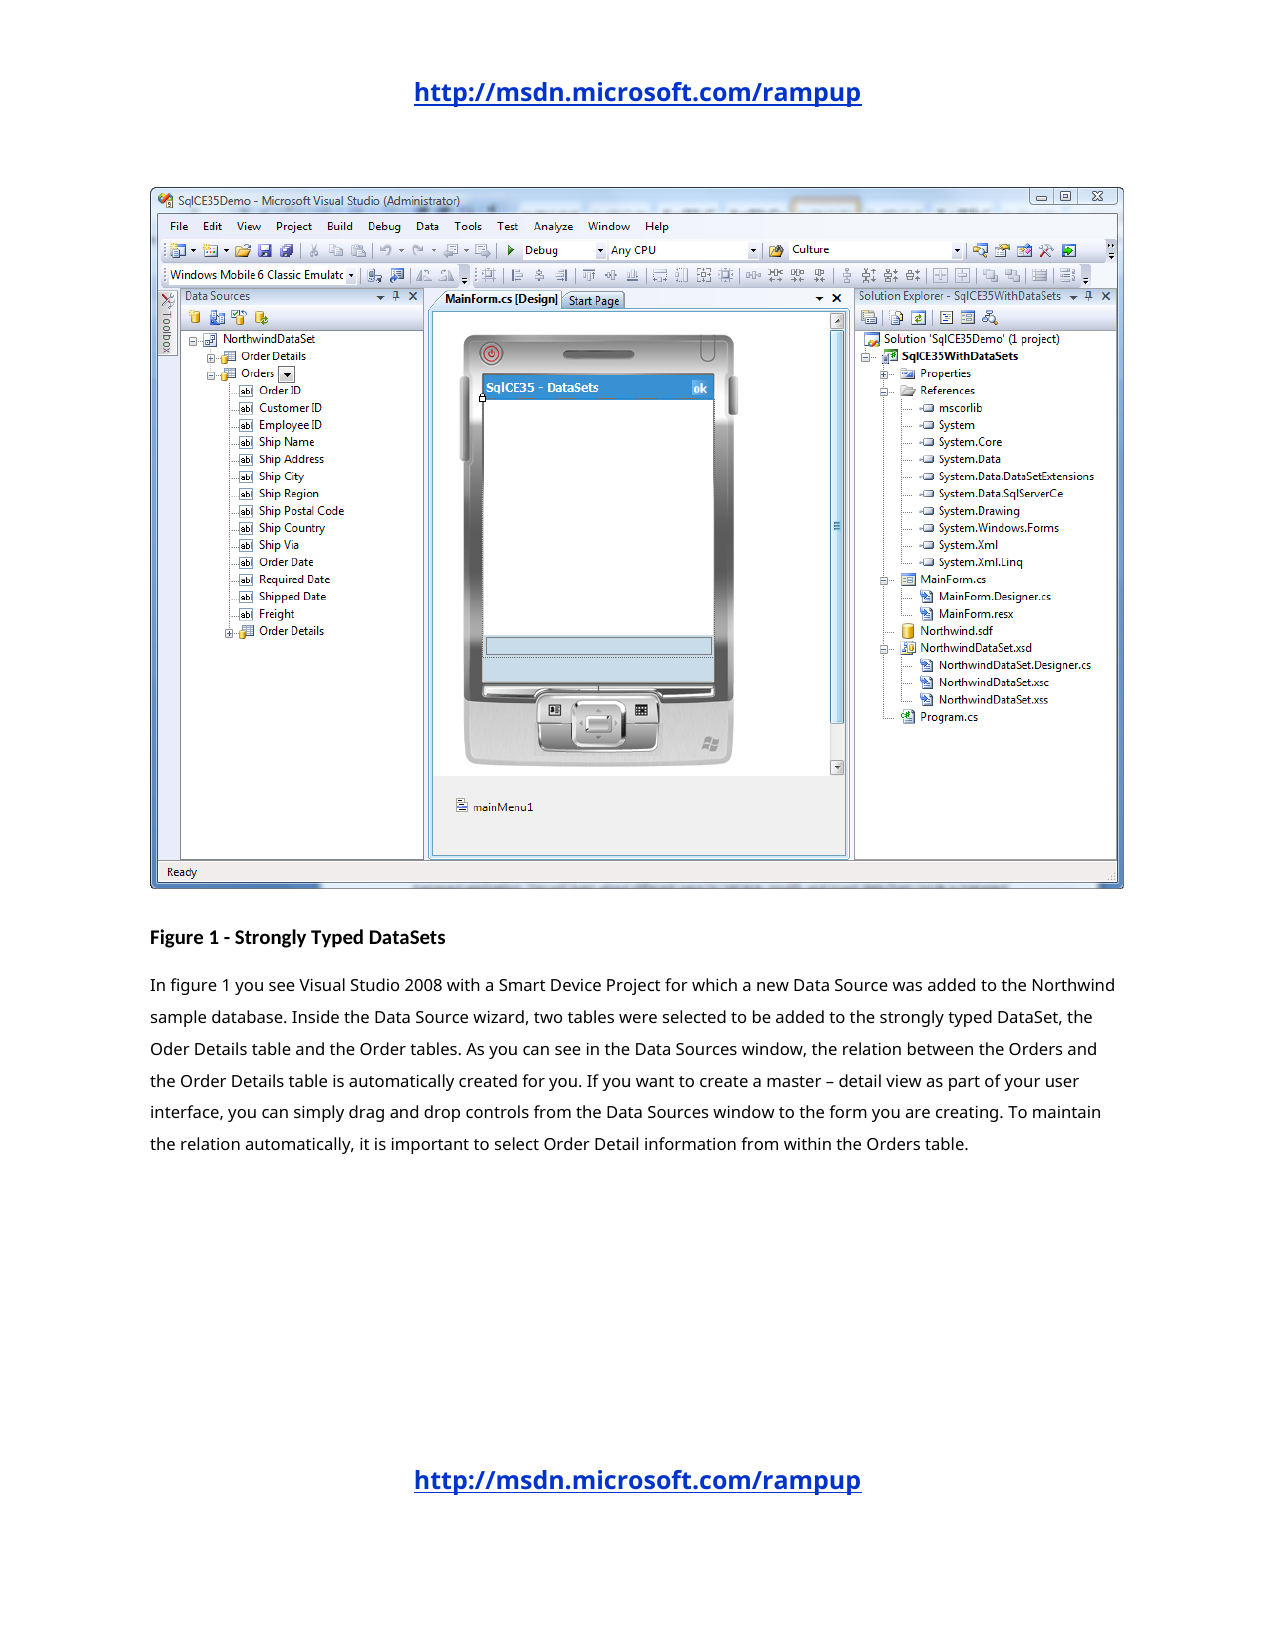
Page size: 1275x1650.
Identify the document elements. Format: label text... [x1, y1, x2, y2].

text In figure 1 you see Visual Studio 2008 with a Smart Device Project for which a new Data Source was added to the Northwind sample database. Inside the Data Source wizard, two tables were selected to be added to the strongly typed DataSet, the Oder Details table and the Order tables. As you can see in the Data Sources window, the relation between the Orders and the Order Details table is automatically created for you. If you want to create a master – detail view as part of your user interface, you can simply drag and drop controls from the Data Sources window to the form you are creating. To maintain the relation automatically, it is important to select Order Detail information from within the Orders table. [150, 974, 1125, 1156]
picture [150, 187, 1124, 889]
